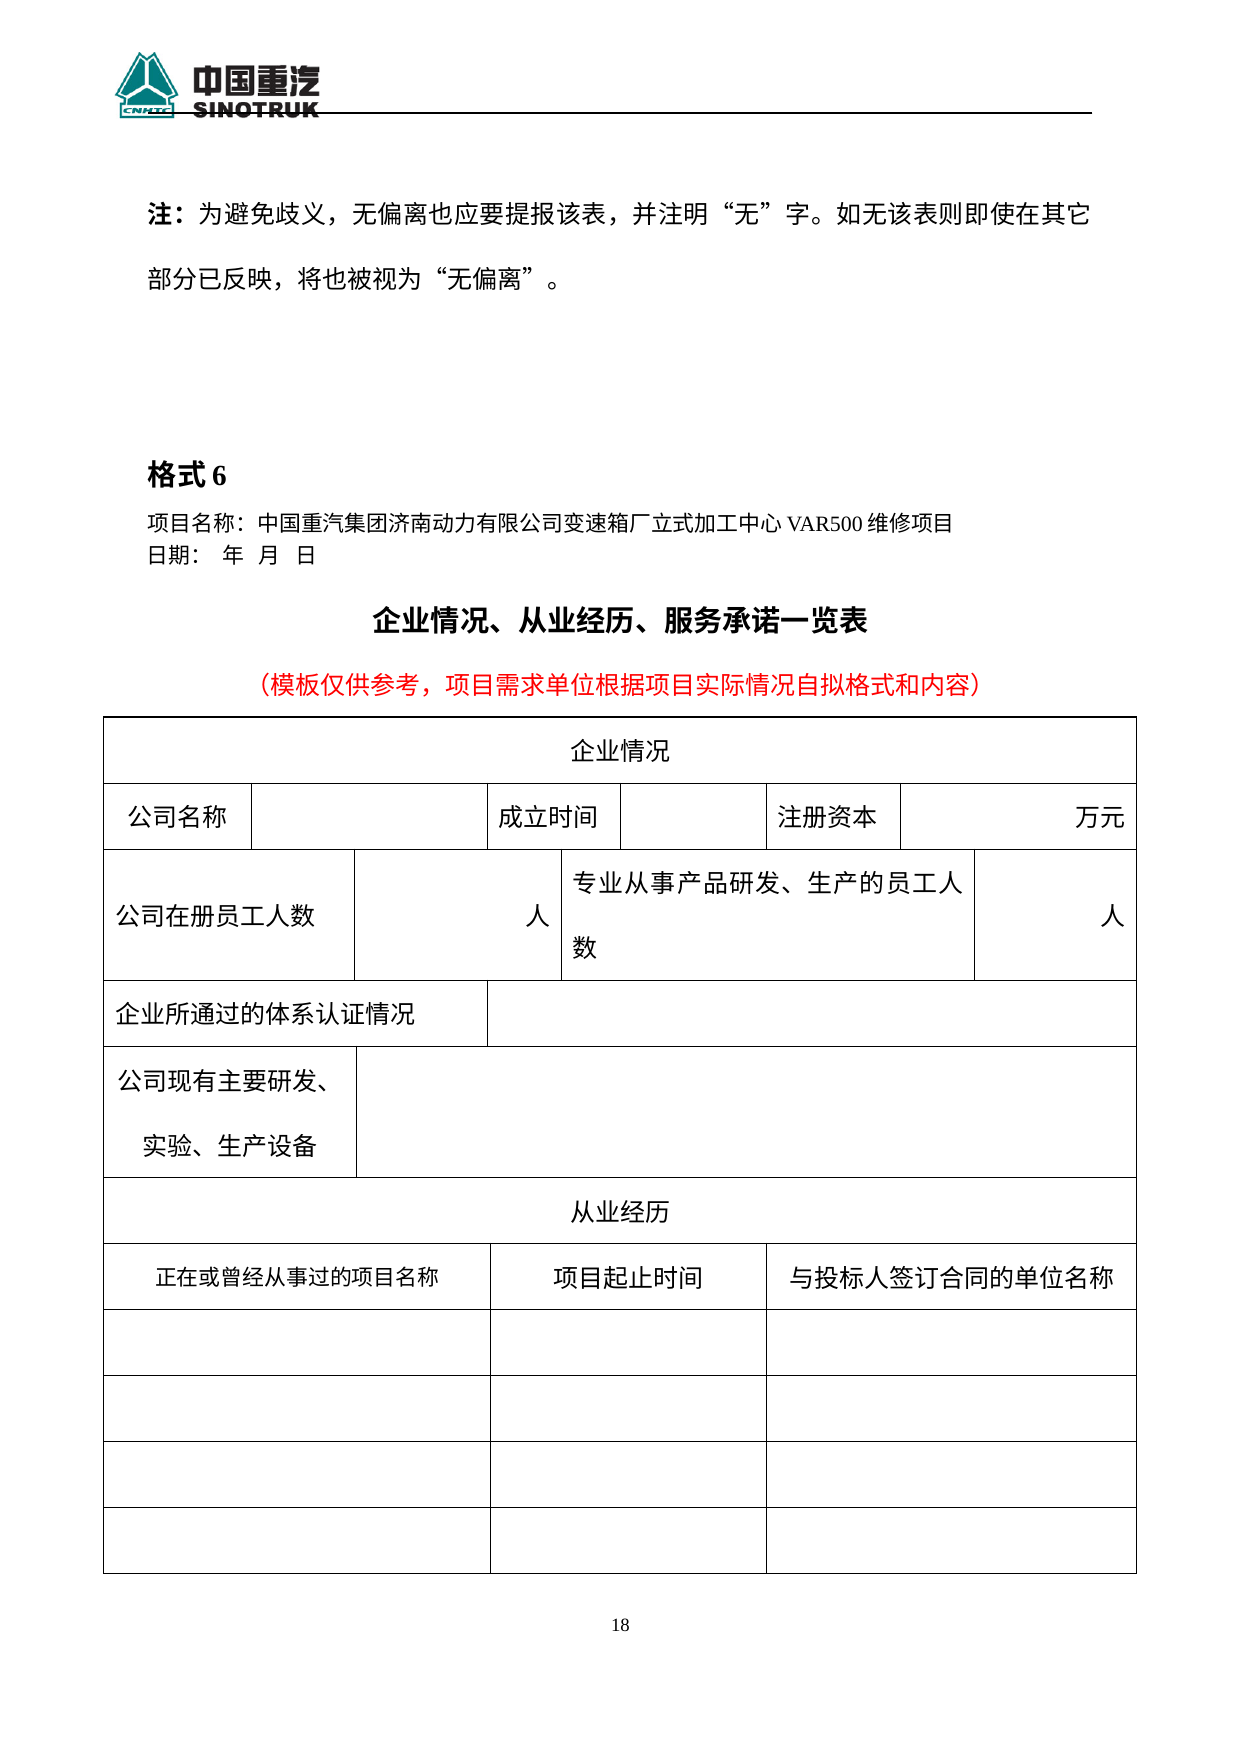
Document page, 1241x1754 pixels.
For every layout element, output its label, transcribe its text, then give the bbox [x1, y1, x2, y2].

table_cell 公司名称 [104, 784, 251, 848]
table_cell [491, 1376, 766, 1441]
text （模板仅供参考，项目需求单位根据项目实际情况自拟格式和内容） [148, 651, 1092, 716]
table_cell [767, 1442, 1136, 1507]
table_cell 万元 [901, 784, 1136, 848]
table_cell [104, 1442, 490, 1507]
table_cell 注册资本 [767, 784, 900, 848]
table_cell [621, 784, 766, 848]
table_cell [357, 1047, 1136, 1177]
table_cell 公司现有主要研发、实验、生产设备 [104, 1047, 356, 1177]
table_cell [491, 1310, 766, 1375]
picture [114, 52, 321, 119]
table_cell 成立时间 [488, 784, 620, 848]
table_cell 与投标人签订合同的单位名称 [767, 1244, 1136, 1309]
table_cell 企业所通过的体系认证情况 [104, 981, 487, 1046]
table_cell [488, 981, 1136, 1046]
table_cell [104, 1508, 490, 1573]
text 日期： 年 月 日 [146, 538, 1092, 571]
table_cell 公司在册员工人数 [104, 850, 354, 979]
table_cell 从业经历 [104, 1178, 1136, 1243]
text 企业情况、从业经历、服务承诺一览表 [148, 586, 1092, 651]
table_cell 人 [975, 850, 1136, 979]
table_cell 正在或曾经从事过的项目名称 [104, 1244, 490, 1309]
table_cell [491, 1442, 766, 1507]
text 项目名称：中国重汽集团济南动力有限公司变速箱厂立式加工中心VAR500维修项目 [148, 506, 1092, 538]
table_cell [767, 1376, 1136, 1441]
table_cell [104, 1376, 490, 1441]
table_cell [104, 1310, 490, 1375]
table_cell [491, 1508, 766, 1573]
table_cell 专业从事产品研发、生产的员工人数 [562, 850, 974, 979]
table_cell 项目起止时间 [491, 1244, 766, 1309]
table_cell [252, 784, 487, 848]
table_cell [767, 1508, 1136, 1573]
table_cell [767, 1310, 1136, 1375]
text 注：为避免歧义，无偏离也应要提报该表，并注明“无”字。如无该表则即使在其它部分已反映，将也被视为“无偏离”。 [148, 181, 1092, 311]
text 格式6 [148, 441, 1092, 506]
table_header 企业情况 [104, 718, 1136, 782]
table_cell 人 [355, 850, 561, 979]
